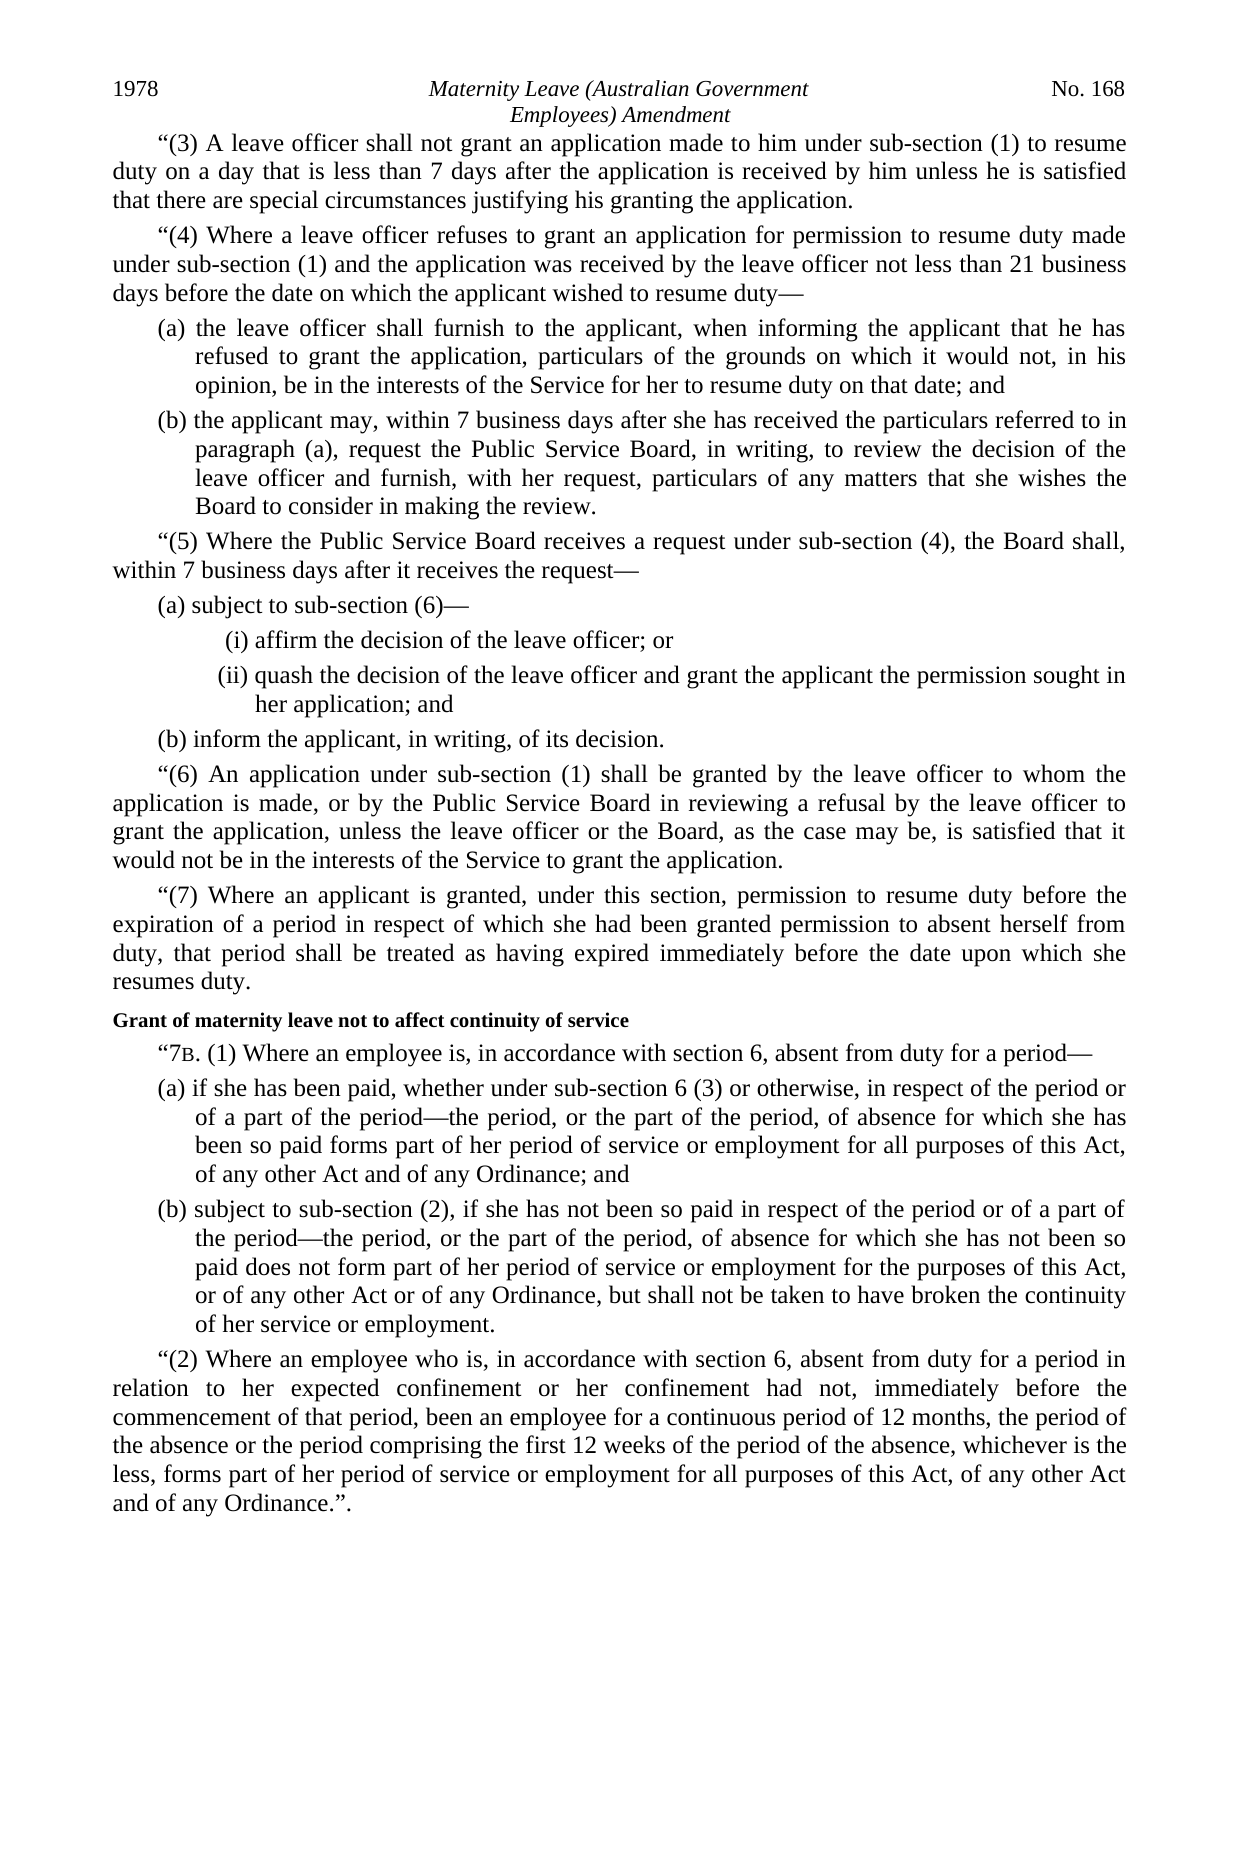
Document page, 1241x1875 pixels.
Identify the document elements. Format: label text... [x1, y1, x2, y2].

text Grant of maternity leave not to affect continuity of service [112, 1008, 1128, 1032]
text “7b. (1) Where an employee is, in accordance with section 6, absent from duty for a period— [112, 1038, 1128, 1067]
text (b) subject to sub-section (2), if she has not been so paid in respect of the period or of a part of the period—the period, or the part of the period, of absence for which she has not been so paid does not form part of her period of service or employment for the purposes of this Act, or of any other Act or of any Ordinance, but shall not be taken to have broken the continuity of her service or employment. [157, 1194, 1128, 1338]
text “(2) Where an employee who is, in accordance with section 6, absent from duty for a period in relation to her expected confinement or her confinement had not, immediately before the commencement of that period, been an employee for a continuous period of 12 months, the period of the absence or the period comprising the first 12 weeks of the period of the absence, whichever is the less, forms part of her period of service or employment for all purposes of this Act, of any other Act and of any Ordinance.”. [112, 1344, 1128, 1517]
text (b) the applicant may, within 7 business days after she has received the particulars referred to in paragraph (a), request the Public Service Board, in writing, to review the decision of the leave officer and furnish, with her request, particulars of any matters that she wishes the Board to consider in making the review. [157, 405, 1128, 520]
text “(7) Where an applicant is granted, under this section, permission to resume duty before the expiration of a period in respect of which she had been granted permission to absent herself from duty, that period shall be treated as having expired immediately before the date upon which she resumes duty. [112, 880, 1128, 995]
text (ii) quash the decision of the leave officer and grant the applicant the permission sought in her application; and [217, 660, 1128, 718]
text (a) the leave officer shall furnish to the applicant, when informing the applicant that he has refused to grant the application, particulars of the grounds on which it would not, in his opinion, be in the interests of the Service for her to resume duty on that date; and [157, 313, 1128, 399]
text “(4) Where a leave officer refuses to grant an application for permission to resume duty made under sub-section (1) and the application was received by the leave officer not less than 21 business days before the date on which the applicant wished to resume duty— [112, 220, 1128, 306]
text (a) if she has been paid, whether under sub-section 6 (3) or otherwise, in respect of the period or of a part of the period—the period, or the part of the period, of absence for which she has been so paid forms part of her period of service or employment for all purposes of this Act, of any other Act and of any Ordinance; and [157, 1073, 1128, 1188]
text “(6) An application under sub-section (1) shall be granted by the leave officer to whom the application is made, or by the Public Service Board in reviewing a refusal by the leave officer to grant the application, unless the leave officer or the Board, as the case may be, is satisfied that it would not be in the interests of the Service to grant the application. [112, 759, 1128, 874]
text “(3) A leave officer shall not grant an application made to him under sub-section (1) to resume duty on a day that is less than 7 days after the application is received by him unless he is satisfied that there are special circumstances justifying his granting the application. [112, 128, 1128, 214]
text (i) affirm the decision of the leave officer; or [225, 625, 1128, 654]
text (a) subject to sub-section (6)— [157, 590, 1128, 619]
text “(5) Where the Public Service Board receives a request under sub-section (4), the Board shall, within 7 business days after it receives the request— [112, 526, 1128, 584]
text (b) inform the applicant, in writing, of its decision. [157, 724, 1128, 753]
